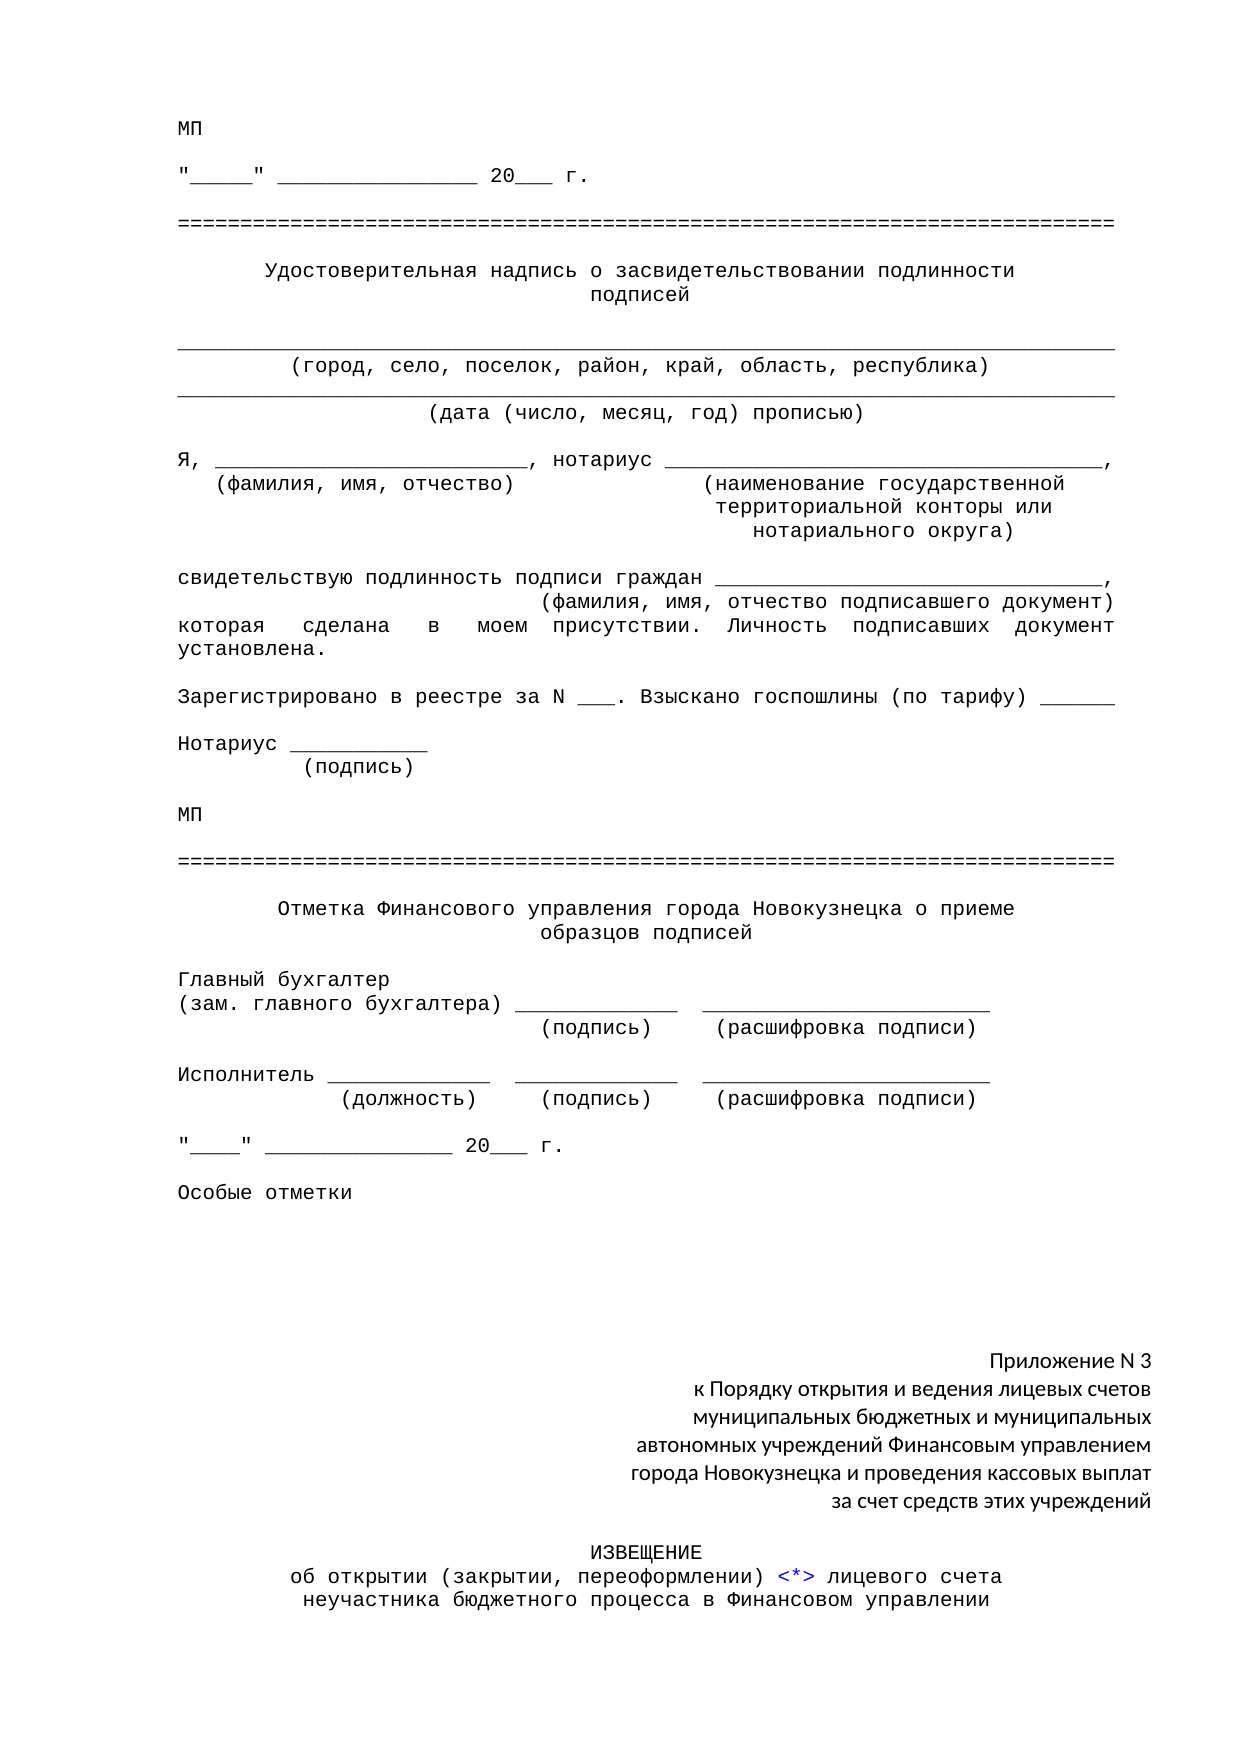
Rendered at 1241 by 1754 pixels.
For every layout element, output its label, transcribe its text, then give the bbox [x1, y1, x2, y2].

text (фамилия, имя, отчество подписавшего документ) [177, 591, 1152, 615]
text (дата (число, месяц, год) прописью) [177, 402, 1152, 426]
text =========================================================================== [177, 213, 1152, 236]
text "_____" ________________ 20___ г. [177, 165, 1152, 189]
text ___________________________________________________________________________ [177, 331, 1152, 354]
text свидетельствую подлинность подписи граждан _______________________________, [177, 567, 1152, 591]
text "____" _______________ 20___ г. [177, 1135, 1152, 1158]
text Исполнитель _____________ _____________ _______________________ [177, 1064, 1152, 1088]
text неучастника бюджетного процесса в Финансовом управлении [177, 1589, 1152, 1613]
text нотариального округа) [177, 520, 1152, 544]
text установлена. [177, 638, 1152, 662]
text МП [177, 118, 1152, 142]
text к Порядку открытия и ведения лицевых счетов [177, 1374, 1152, 1402]
text ___________________________________________________________________________ [177, 378, 1152, 402]
text Я, _________________________, нотариус ___________________________________, [177, 449, 1152, 473]
text (фамилия, имя, отчество) (наименование государственной [177, 473, 1152, 496]
text Приложение N 3 [177, 1346, 1152, 1374]
text Нотариус ___________ [177, 733, 1152, 757]
text =========================================================================== [177, 851, 1152, 875]
text (должность) (подпись) (расшифровка подписи) [177, 1088, 1152, 1111]
text города Новокузнецка и проведения кассовых выплат [177, 1458, 1152, 1486]
text (зам. главного бухгалтера) _____________ _______________________ [177, 993, 1152, 1017]
text ИЗВЕЩЕНИЕ [177, 1542, 1152, 1566]
text муниципальных бюджетных и муниципальных [177, 1402, 1152, 1430]
text (подпись) [177, 757, 1152, 780]
text (город, село, поселок, район, край, область, республика) [177, 354, 1152, 378]
text Зарегистрировано в реестре за N ___. Взыскано госпошлины (по тарифу) ______ [177, 686, 1152, 709]
text Отметка Финансового управления города Новокузнецка о приеме [177, 898, 1152, 922]
text Удостоверительная надпись о засвидетельствовании подлинности [177, 260, 1152, 284]
text подписей [177, 284, 1152, 307]
text Главный бухгалтер [177, 969, 1152, 993]
text которая сделана в моем присутствии. Личность подписавших документ [177, 615, 1152, 638]
text территориальной конторы или [177, 496, 1152, 520]
text за счет средств этих учреждений [177, 1486, 1152, 1514]
text образцов подписей [177, 922, 1152, 946]
text об открытии (закрытии, переоформлении) <*> лицевого счета [177, 1566, 1152, 1589]
text МП [177, 804, 1152, 827]
text Особые отметки [177, 1182, 1152, 1206]
text автономных учреждений Финансовым управлением [177, 1430, 1152, 1458]
text (подпись) (расшифровка подписи) [177, 1017, 1152, 1040]
